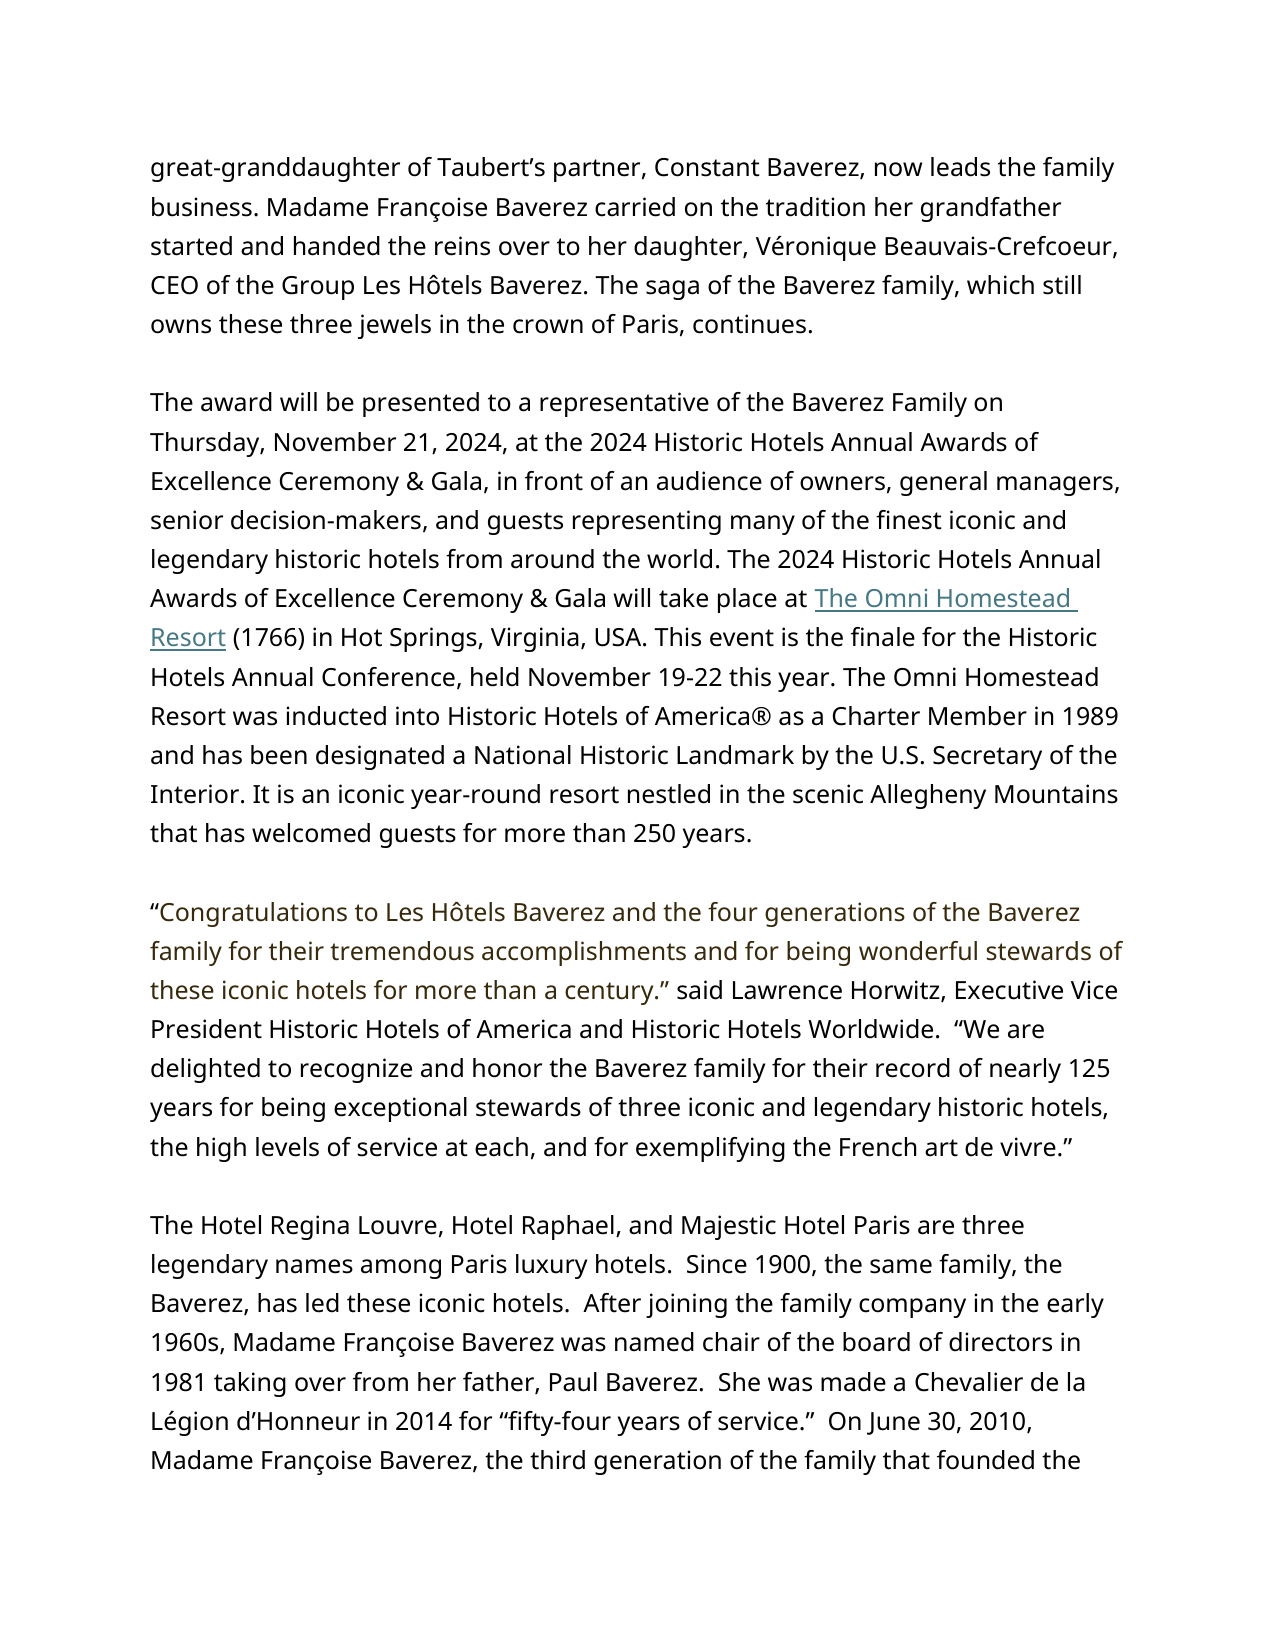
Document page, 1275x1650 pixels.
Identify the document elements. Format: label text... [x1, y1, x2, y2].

text The award will be presented to a representative of the Baverez Family on Thursday, November 21, 2024, at the 2024 Historic Hotels Annual Awards of Excellence Ceremony & Gala, in front of an audience of owners, general managers, senior decision-makers, and guests representing many of the finest iconic and legendary historic hotels from around the world. The 2024 Historic Hotels Annual Awards of Excellence Ceremony & Gala will take place at The Omni Homestead Resort (1766) in Hot Springs, Virginia, USA. This event is the finale for the Historic Hotels Annual Conference, held November 19-22 this year. The Omni Homestead Resort was inducted into Historic Hotels of America® as a Charter Member in 1989 and has been designated a National Historic Landmark by the U.S. Secretary of the Interior. It is an iconic year-round resort nestled in the scenic Allegheny Mountains that has welcomed guests for more than 250 years. [150, 385, 1125, 850]
text “Congratulations to Les Hôtels Baverez and the four generations of the Baverez family for their tremendous accomplishments and for being wonderful stewards of these iconic hotels for more than a century.” said Lawrence Horwitz, Executive Vice President Historic Hotels of America and Historic Hotels Worldwide. “We are delighted to recognize and honor the Baverez family for their record of nearly 125 years for being exceptional stewards of three iconic and legendary historic hotels, the high levels of service at each, and for exemplifying the French art de vivre.” [150, 894, 1125, 1163]
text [150, 150, 1125, 341]
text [150, 1207, 1125, 1477]
